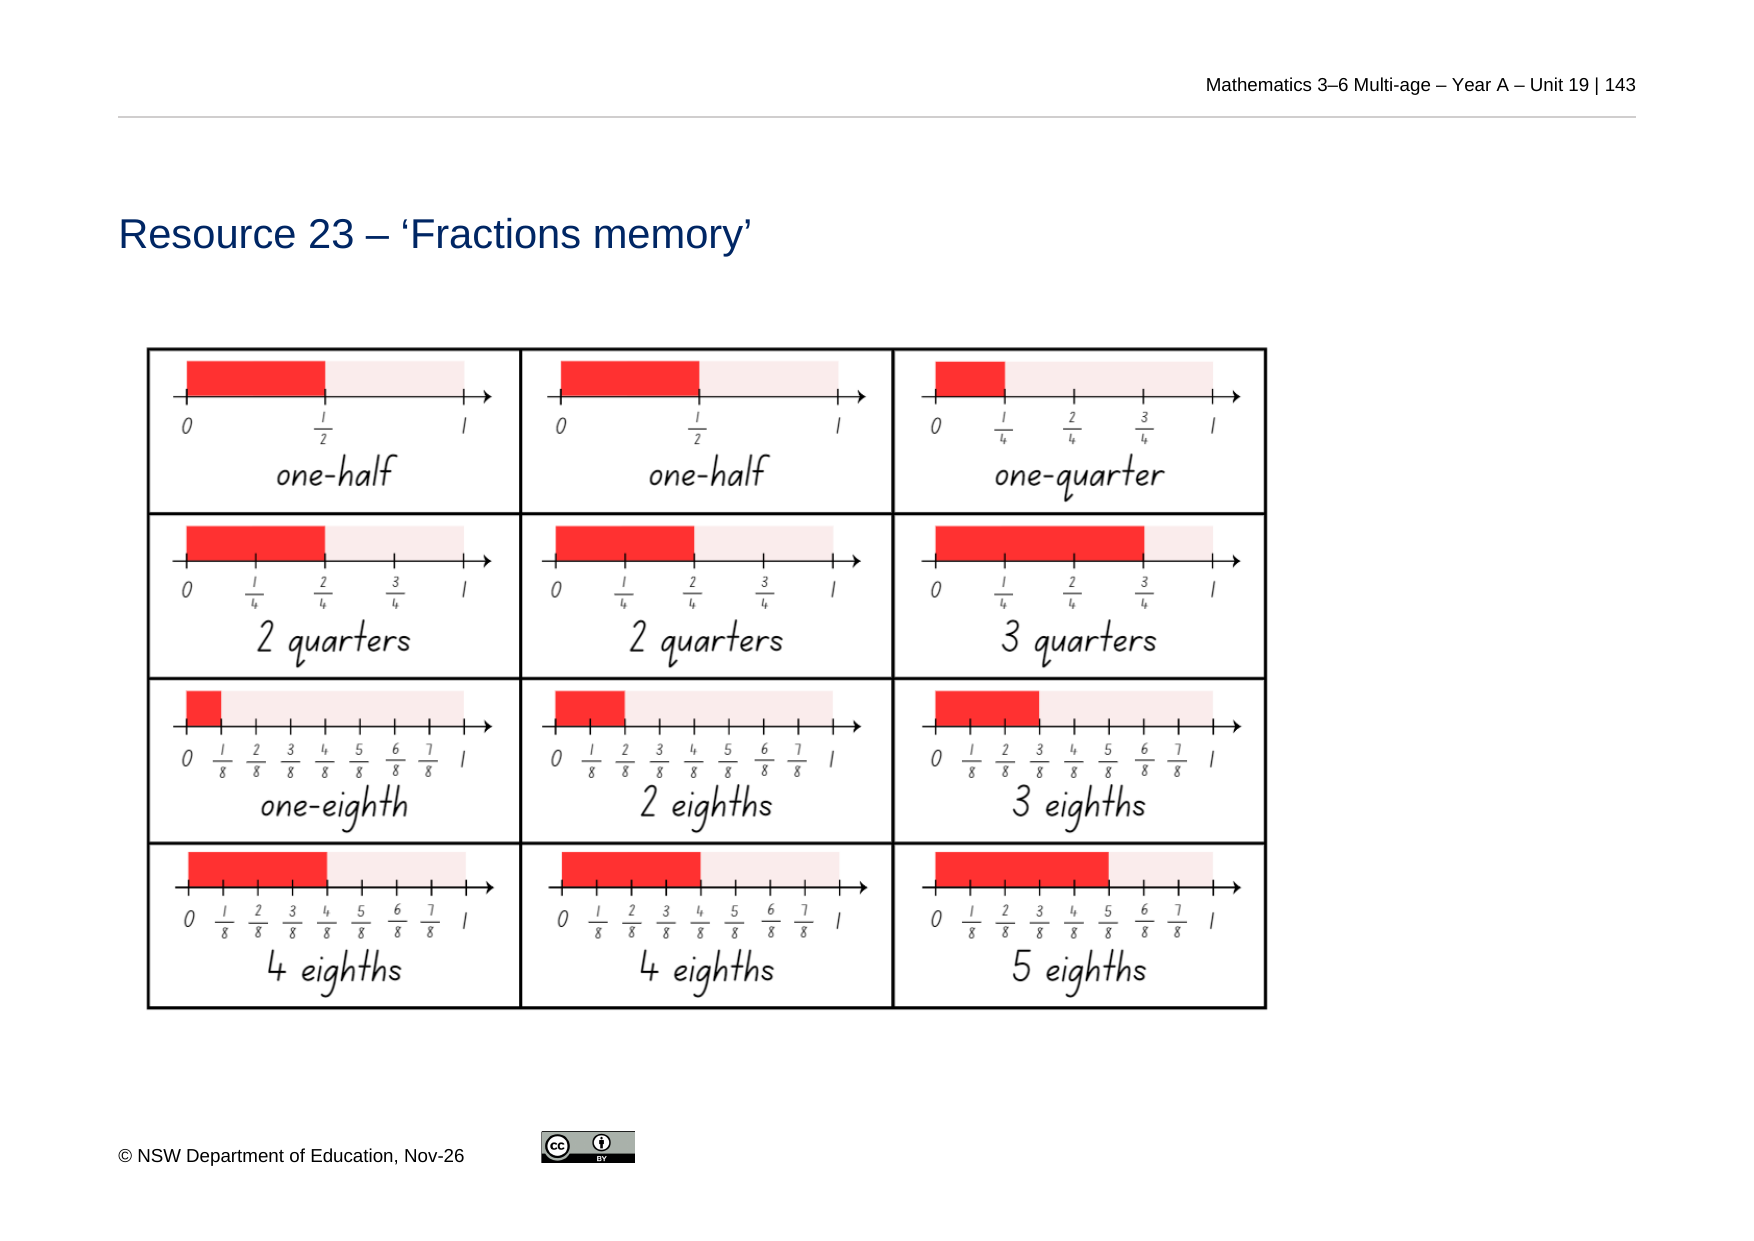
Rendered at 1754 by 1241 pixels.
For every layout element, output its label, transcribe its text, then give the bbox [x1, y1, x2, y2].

subtitle Resource 23 – ‘Fractions memory’ [118, 209, 1636, 257]
picture [541, 1131, 635, 1163]
picture [118, 318, 1285, 1048]
